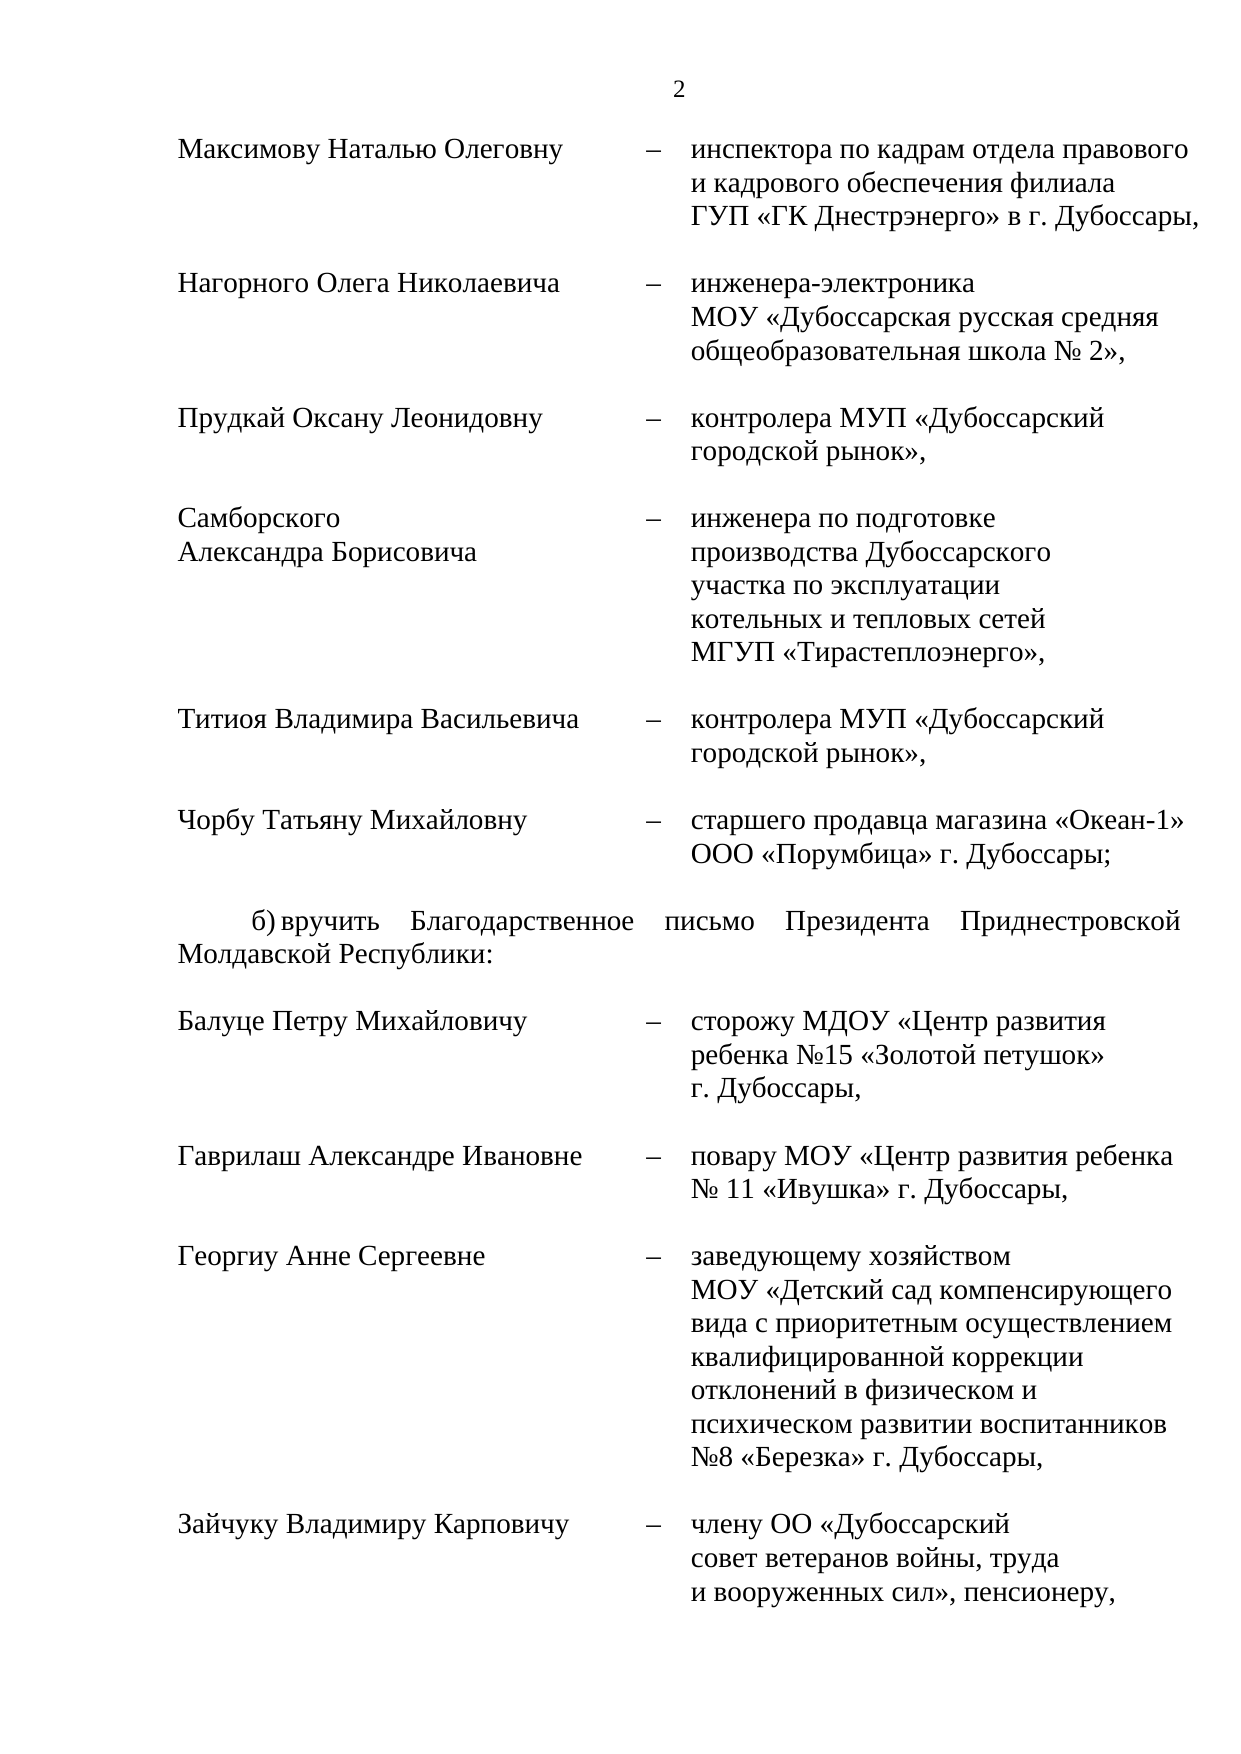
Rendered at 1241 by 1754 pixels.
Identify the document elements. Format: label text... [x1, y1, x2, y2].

table_cell Прудкай Оксану Леонидовну [166, 400, 635, 500]
table_cell инженера по подготовке производства Дубоссарского участка по эксплуатации котельных и тепловых сетей МГУП «Тирастеплоэнерго», [679, 500, 1211, 702]
table_cell – [635, 400, 679, 500]
table_cell инженера-электроника МОУ «Дубоссарская русская средняя общеобразовательная школа № 2», [679, 266, 1211, 400]
table_cell – [635, 702, 679, 802]
table_header сторожу МДОУ «Центр развития ребенка №15 «Золотой петушок» г. Дубоссары, [679, 1004, 1211, 1138]
table_cell Георгиу Анне Сергеевне [166, 1238, 635, 1507]
table_cell контролера МУП «Дубоссарский городской рынок», [679, 702, 1211, 802]
table_cell заведующему хозяйством МОУ «Детский сад компенсирующего вида с приоритетным осуществлением квалифицированной коррекции отклонений в физическом и психическом развитии воспитанников №8 «Березка» г. Дубоссары, [679, 1238, 1211, 1507]
table_cell инспектора по кадрам отдела правового и кадрового обеспечения филиала ГУП «ГК Днестрэнерго» в г. Дубоссары, [679, 131, 1211, 266]
table_cell Нагорного Олега Николаевича [166, 266, 635, 400]
table_cell – [635, 802, 679, 869]
table_header Балуце Петру Михайловичу [166, 1004, 635, 1138]
table_cell – [635, 266, 679, 400]
table_cell Самборского Александра Борисовича [166, 500, 635, 702]
table_cell старшего продавца магазина «Океан-1» ООО «Порумбица» г. Дубоссары; [679, 802, 1211, 869]
table_cell контролера МУП «Дубоссарский городской рынок», [679, 400, 1211, 500]
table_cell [166, 1507, 635, 1607]
table_cell Титиоя Владимира Васильевича [166, 702, 635, 802]
table_cell повару МОУ «Центр развития ребенка № 11 «Ивушка» г. Дубоссары, [679, 1138, 1211, 1238]
table_cell – [635, 1238, 679, 1507]
table_cell – [635, 131, 679, 266]
list вручить Благодарственное письмо Президента Приднестровской Молдавской Республики: [177, 903, 1181, 970]
table_cell Чорбу Татьяну Михайловну [166, 802, 635, 869]
table_header – [635, 1004, 679, 1138]
table_cell Гаврилаш Александре Ивановне [166, 1138, 635, 1238]
table_cell – [635, 1507, 679, 1607]
table_cell Максимову Наталью Олеговну [166, 131, 635, 266]
table_cell – [635, 500, 679, 702]
table_cell – [635, 1138, 679, 1238]
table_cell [679, 1507, 1211, 1607]
